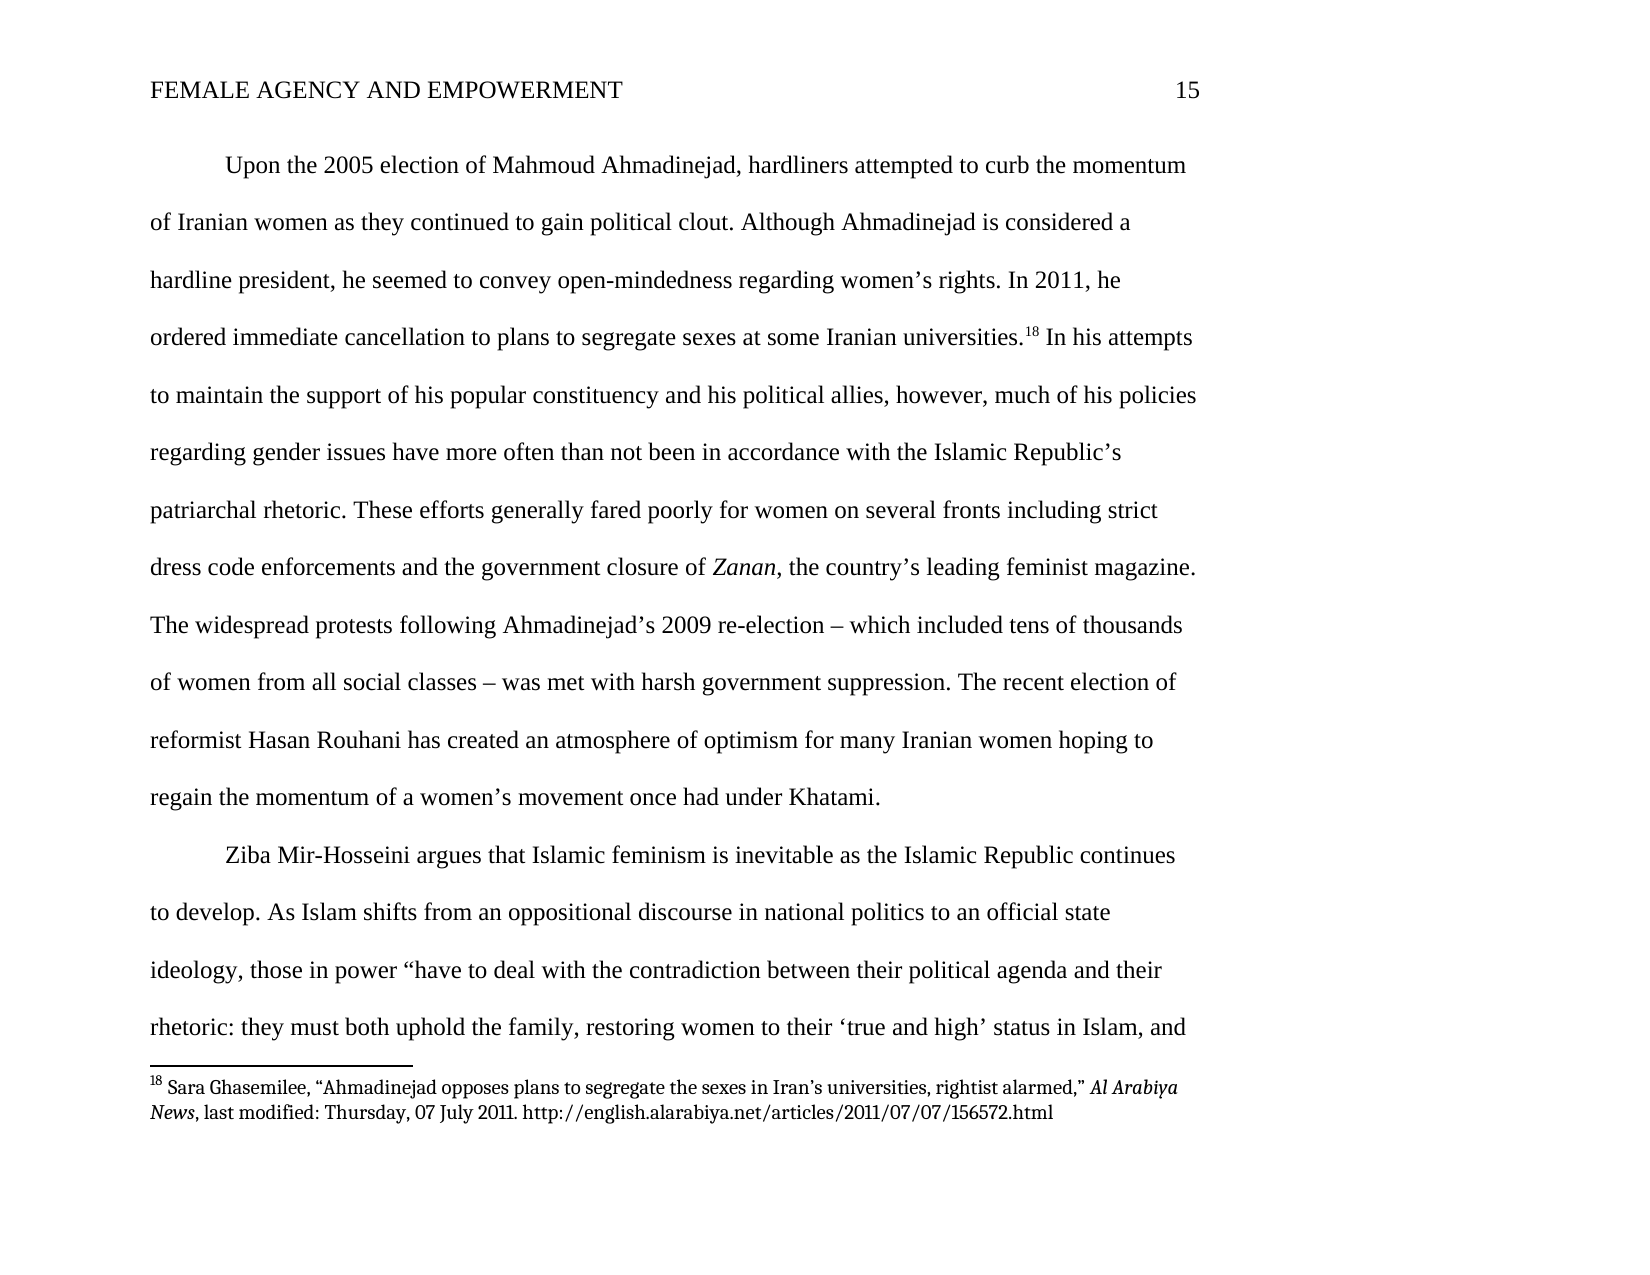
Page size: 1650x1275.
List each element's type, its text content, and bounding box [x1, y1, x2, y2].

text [150, 840, 1200, 1041]
text Upon the 2005 election of Mahmoud Ahmadinejad, hardliners attempted to curb the momentum of Iranian women as they continued to gain political clout. Although Ahmadinejad is considered a hardline president, he seemed to convey open-mindedness regarding women’s rights. In 2011, he ordered immediate cancellation to plans to segregate sexes at some Iranian universities. In his attempts to maintain the support of his popular constituency and his political allies, however, much of his policies regarding gender issues have more often than not been in accordance with the Islamic Republic’s patriarchal rhetoric. These efforts generally fared poorly for women on several fronts including strict dress code enforcements and the government closure of Zanan, the country’s leading feminist magazine. The widespread protests following Ahmadinejad’s 2009 re-election – which included tens of thousands of women from all social classes – was met with harsh government suppression. The recent election of reformist Hasan Rouhani has created an atmosphere of optimism for many Iranian women hoping to regain the momentum of a women’s movement once had under Khatami. [150, 150, 1200, 811]
